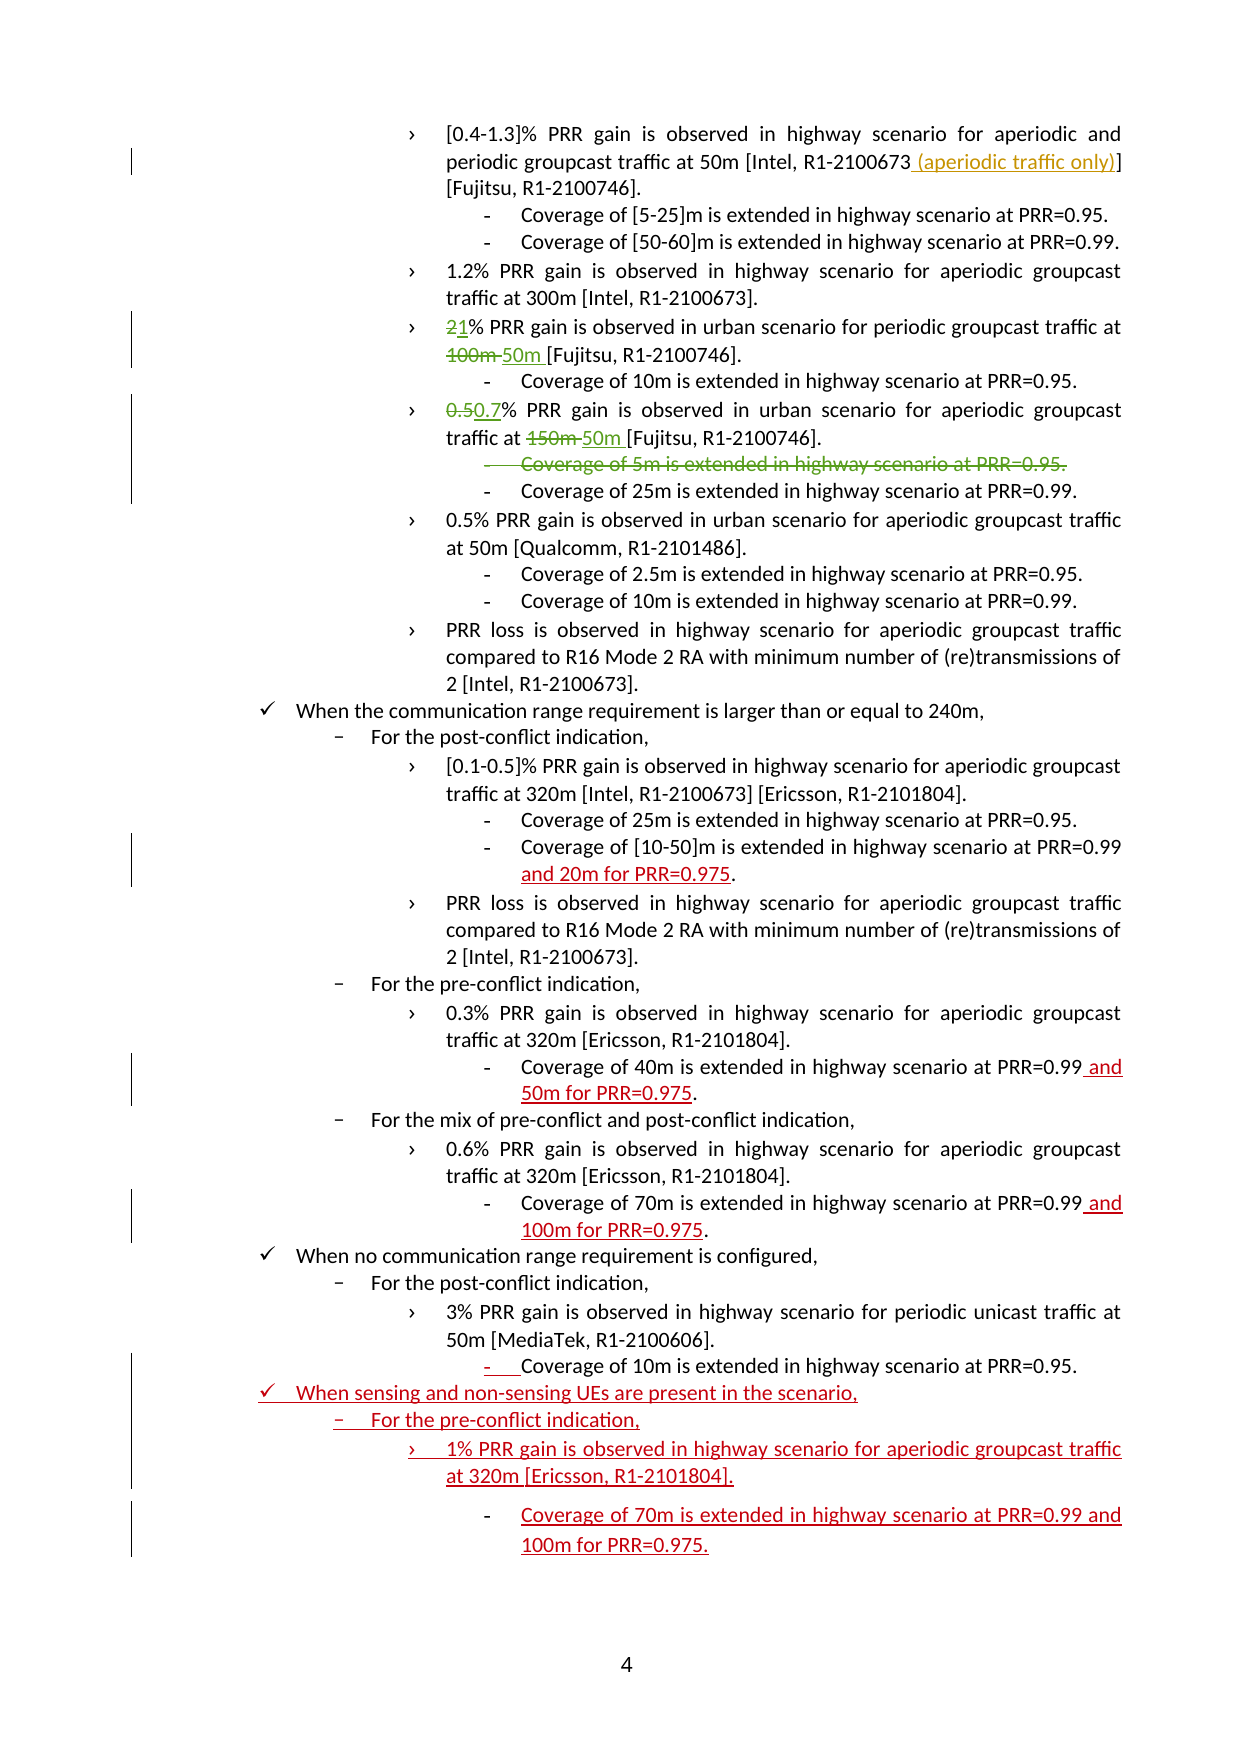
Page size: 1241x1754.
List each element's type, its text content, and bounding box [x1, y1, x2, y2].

list 0.5% PRR gain is observed in urban scenario for aperiodic groupcast traffic at 50m [Qualcomm, R1-2101486]. [408, 504, 1122, 560]
list PRR loss is observed in highway scenario for aperiodic groupcast traffic compared to R16 Mode 2 RA with minimum number of (re)transmissions of 2 [Intel, R1-2100673]. [408, 887, 1122, 970]
list [0.1-0.5]% PRR gain is observed in highway scenario for aperiodic groupcast traffic at 320m [Intel, R1-2100673] [Ericsson, R1-2101804]. [408, 750, 1122, 807]
list Coverage of 25m is extended in highway scenario at PRR=0.99. [483, 477, 1122, 504]
list 0.3% PRR gain is observed in highway scenario for aperiodic groupcast traffic at 320m [Ericsson, R1-2101804]. [408, 996, 1122, 1053]
list 3% PRR gain is observed in highway scenario for periodic unicast traffic at 50m [MediaTek, R1-2100606]. [408, 1296, 1122, 1352]
list [0.4-1.3]% PRR gain is observed in highway scenario for aperiodic and periodic groupcast traffic at 50m [Intel, R1-2100673] [Fujitsu, R1-2100746]. [408, 118, 1122, 201]
list Coverage of 10m is extended in highway scenario at PRR=0.95. [483, 1352, 1122, 1379]
list For the post-conflict indication, [333, 723, 1122, 750]
list Coverage of 40m is extended in highway scenario at PRR=0.99. [483, 1053, 1122, 1106]
list Coverage of [10-50]m is extended in highway scenario at PRR=0.99. [483, 833, 1122, 887]
list 0.6% PRR gain is observed in highway scenario for aperiodic groupcast traffic at 320m [Ericsson, R1-2101804]. [408, 1133, 1122, 1189]
list 1.2% PRR gain is observed in highway scenario for aperiodic groupcast traffic at 300m [Intel, R1-2100673]. [408, 254, 1122, 311]
list Coverage of 10m is extended in highway scenario at PRR=0.95. [483, 367, 1122, 394]
list Coverage of 2.5m is extended in highway scenario at PRR=0.95. [483, 560, 1122, 587]
list PRR loss is observed in highway scenario for aperiodic groupcast traffic compared to R16 Mode 2 RA with minimum number of (re)transmissions of 2 [Intel, R1-2100673]. [408, 614, 1122, 697]
list Coverage of [5-25]m is extended in highway scenario at PRR=0.95. [483, 201, 1122, 228]
list For the pre-conflict indication, [333, 970, 1122, 996]
list For the mix of pre-conflict and post-conflict indication, [333, 1106, 1122, 1133]
list Coverage of 10m is extended in highway scenario at PRR=0.99. [483, 587, 1122, 614]
list When the communication range requirement is larger than or equal to 240m, [258, 697, 1122, 723]
list For the post-conflict indication, [333, 1269, 1122, 1296]
list When no communication range requirement is configured, [258, 1243, 1122, 1269]
list Coverage of 25m is extended in highway scenario at PRR=0.95. [483, 807, 1122, 833]
list Coverage of [50-60]m is extended in highway scenario at PRR=0.99. [483, 228, 1122, 254]
list Coverage of 70m is extended in highway scenario at PRR=0.99. [483, 1189, 1122, 1243]
list % PRR gain is observed in urban scenario for aperiodic groupcast traffic at [Fujitsu, R1-2100746]. [408, 394, 1122, 451]
list % PRR gain is observed in urban scenario for periodic groupcast traffic at [Fujitsu, R1-2100746]. [408, 311, 1122, 367]
